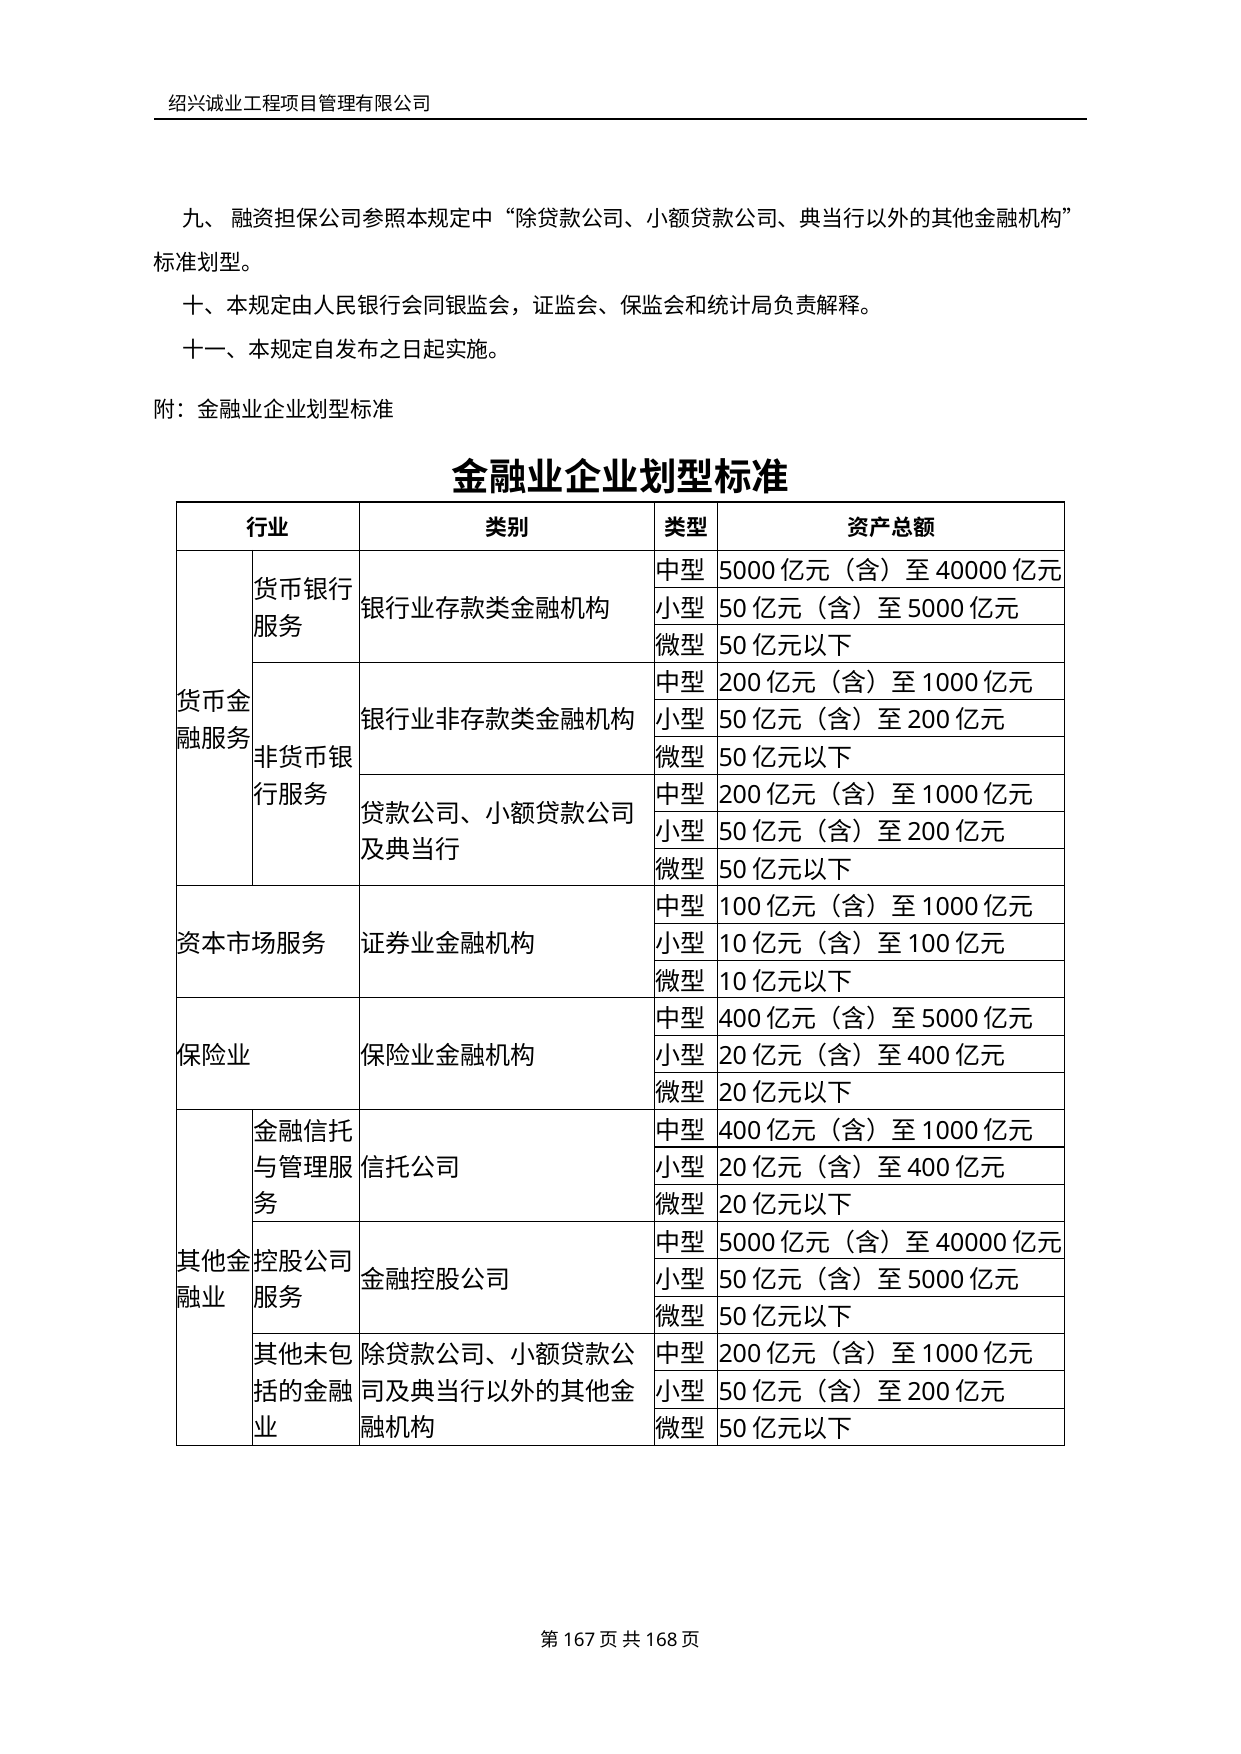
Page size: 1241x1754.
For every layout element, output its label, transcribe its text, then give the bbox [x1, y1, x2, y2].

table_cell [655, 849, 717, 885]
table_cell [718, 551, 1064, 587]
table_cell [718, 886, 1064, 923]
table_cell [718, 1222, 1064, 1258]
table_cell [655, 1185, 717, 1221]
text 十、本规定由人民银行会同银监会，证监会、保监会和统计局负责解释。 [153, 276, 1087, 320]
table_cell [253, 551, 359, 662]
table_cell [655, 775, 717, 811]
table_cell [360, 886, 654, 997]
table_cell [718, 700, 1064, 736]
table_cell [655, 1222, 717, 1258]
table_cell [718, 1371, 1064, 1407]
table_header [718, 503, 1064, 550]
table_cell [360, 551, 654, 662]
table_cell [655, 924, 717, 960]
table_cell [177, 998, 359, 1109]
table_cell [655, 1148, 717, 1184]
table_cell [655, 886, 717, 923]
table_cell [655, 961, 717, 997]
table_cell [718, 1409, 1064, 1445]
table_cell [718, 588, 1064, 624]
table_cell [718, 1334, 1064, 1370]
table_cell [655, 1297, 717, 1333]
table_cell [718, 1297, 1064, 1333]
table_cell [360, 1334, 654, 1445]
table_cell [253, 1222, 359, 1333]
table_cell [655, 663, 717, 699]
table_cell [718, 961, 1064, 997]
text 金融业企业划型标准 [153, 439, 1087, 501]
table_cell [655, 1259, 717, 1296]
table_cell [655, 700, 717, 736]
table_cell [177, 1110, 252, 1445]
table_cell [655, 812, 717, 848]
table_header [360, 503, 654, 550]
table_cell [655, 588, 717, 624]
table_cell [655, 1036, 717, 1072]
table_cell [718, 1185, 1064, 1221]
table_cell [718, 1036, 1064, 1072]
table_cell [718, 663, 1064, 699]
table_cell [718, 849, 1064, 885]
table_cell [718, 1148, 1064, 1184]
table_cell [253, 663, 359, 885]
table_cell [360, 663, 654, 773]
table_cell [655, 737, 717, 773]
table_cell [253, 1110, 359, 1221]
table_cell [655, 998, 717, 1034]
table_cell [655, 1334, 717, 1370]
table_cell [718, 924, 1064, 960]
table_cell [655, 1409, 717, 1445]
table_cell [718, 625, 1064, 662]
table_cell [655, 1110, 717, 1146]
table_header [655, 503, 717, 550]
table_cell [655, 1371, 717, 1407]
text 附：金融业企业划型标准 [153, 379, 1087, 423]
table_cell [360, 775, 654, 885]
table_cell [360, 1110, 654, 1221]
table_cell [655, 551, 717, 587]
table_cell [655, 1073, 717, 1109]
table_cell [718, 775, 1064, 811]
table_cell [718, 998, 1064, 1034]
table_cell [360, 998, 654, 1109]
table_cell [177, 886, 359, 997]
text 九、 融资担保公司参照本规定中“除贷款公司、小额贷款公司、典当行以外的其他金融机构”标准划型。 [153, 189, 1087, 276]
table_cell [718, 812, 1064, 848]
text 十一、本规定自发布之日起实施。 [153, 320, 1087, 364]
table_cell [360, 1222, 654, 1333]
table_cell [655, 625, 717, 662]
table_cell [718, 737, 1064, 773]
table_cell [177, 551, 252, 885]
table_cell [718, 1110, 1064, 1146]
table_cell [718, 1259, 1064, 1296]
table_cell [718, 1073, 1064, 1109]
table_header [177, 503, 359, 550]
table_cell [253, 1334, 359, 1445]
